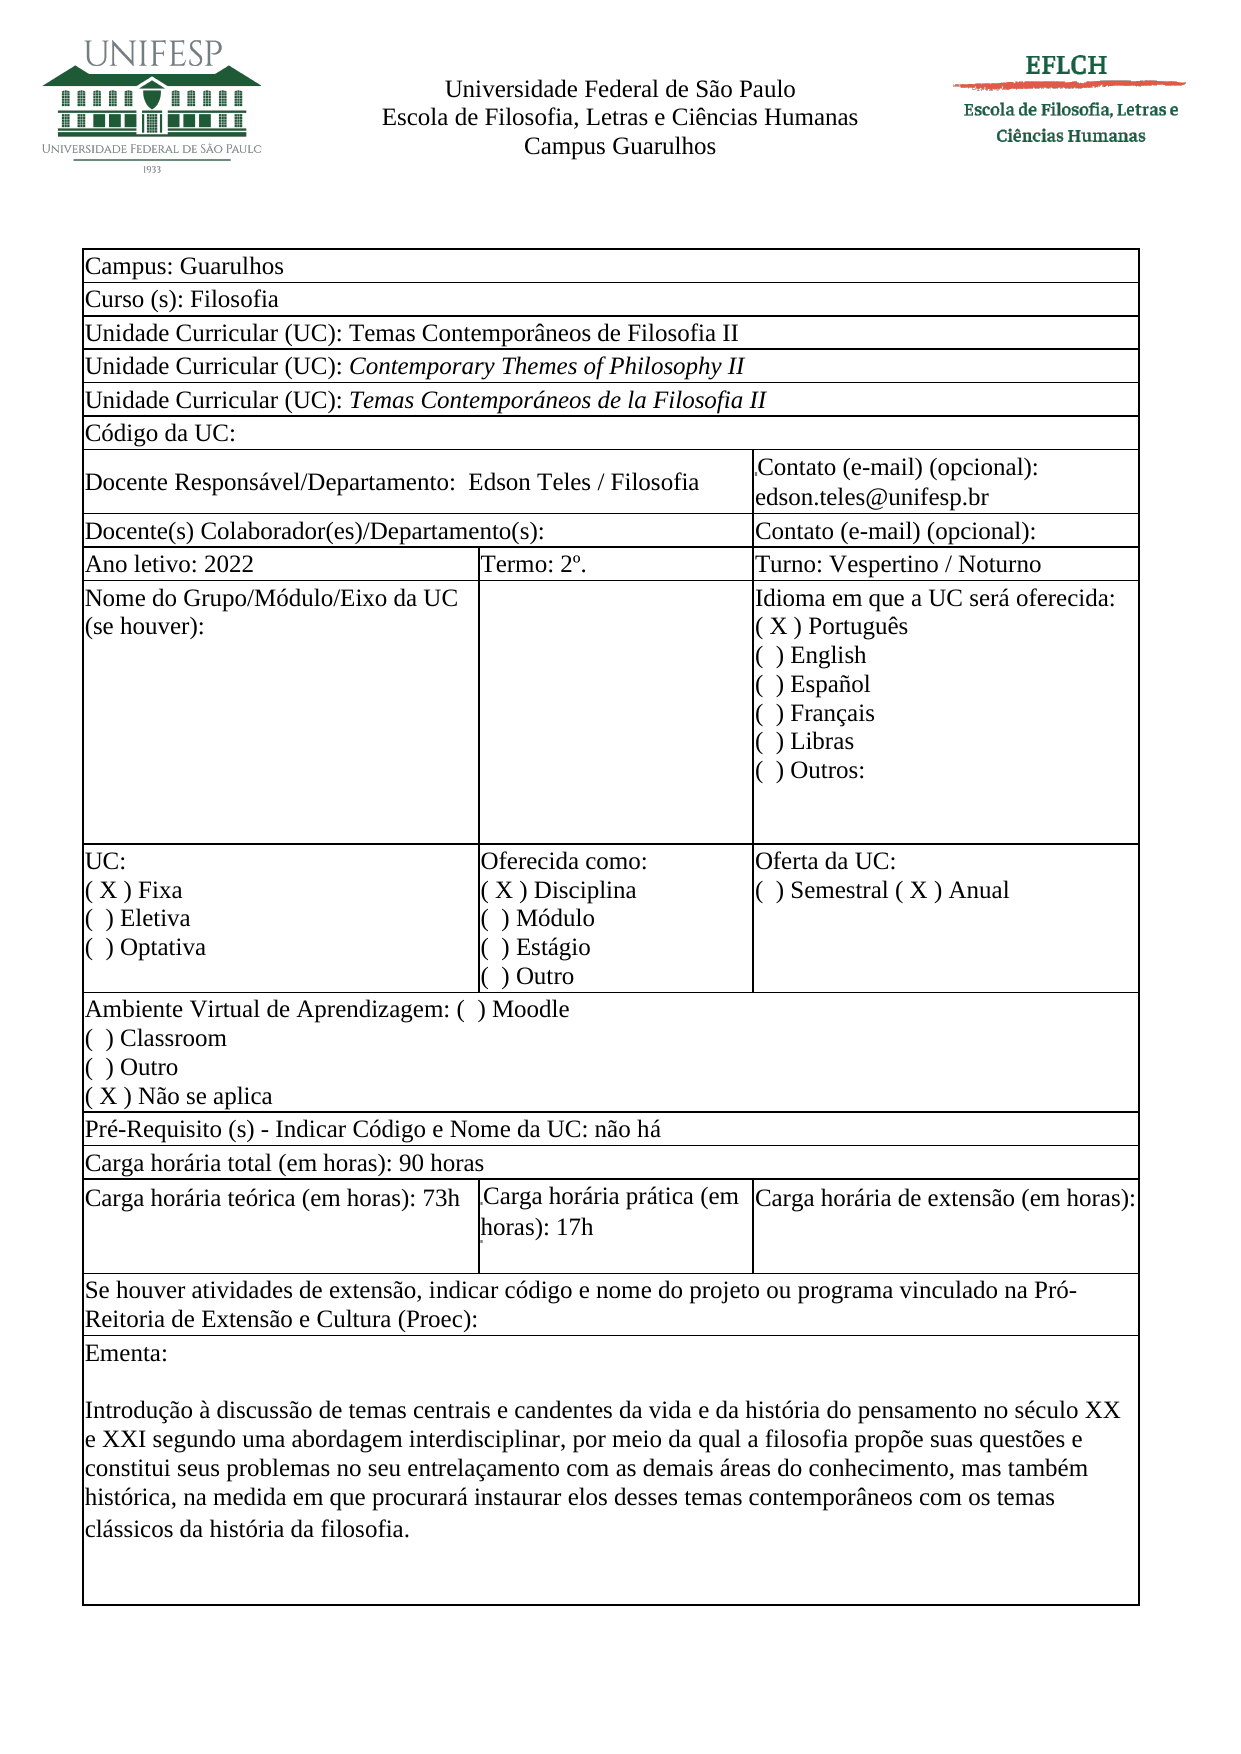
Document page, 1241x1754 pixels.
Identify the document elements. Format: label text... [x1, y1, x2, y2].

picture [42, 40, 262, 173]
table_cell Docente Responsável/Departamento: Edson Teles / Filosofia [84, 450, 752, 513]
table_cell Carga horária prática (em horas): 17h [480, 1180, 752, 1272]
table_cell Carga horária total (em horas): 90 horas [84, 1146, 1138, 1178]
table_cell Contato (e-mail) (opcional): edson.teles@unifesp.br [754, 450, 1138, 513]
table_header Campus: Guarulhos [84, 250, 1138, 281]
table_cell Carga horária de extensão (em horas): [754, 1180, 1138, 1272]
table_cell Unidade Curricular (UC): Temas Contemporáneos de la Filosofia II [84, 383, 1138, 415]
table_cell Idioma em que a UC será oferecida: ( X ) Português ( ) English ( ) Español ( ) Français ( ) Libras ( ) Outros: [754, 581, 1138, 843]
table_cell Pré-Requisito (s) - Indicar Código e Nome da UC: não há [84, 1113, 1138, 1144]
table_cell Contato (e-mail) (opcional): [754, 514, 1138, 546]
picture [947, 38, 1194, 155]
table_cell Ano letivo: 2022 [84, 548, 478, 579]
table_cell Unidade Curricular (UC): Contemporary Themes of Philosophy II [84, 350, 1138, 382]
table_cell Carga horária teórica (em horas): 73h [84, 1180, 478, 1272]
table_cell Ementa: Introdução à discussão de temas centrais e candentes da vida e da história do pensamento no século XX e XXI segundo uma abordagem interdisciplinar, por meio da qual a filosofia propõe suas questões e constitui seus problemas no seu entrelaçamento com as demais áreas do conhecimento, mas também histórica, na medida em que procurará instaurar elos desses temas contemporâneos com os temas clássicos da história da filosofia. [84, 1336, 1138, 1604]
table_cell Docente(s) Colaborador(es)/Departamento(s): [84, 514, 752, 546]
table_cell Código da UC: [84, 417, 1138, 449]
table_cell Nome do Grupo/Módulo/Eixo da UC (se houver): [84, 581, 478, 843]
table_cell Oferta da UC: ( ) Semestral ( X ) Anual [754, 845, 1138, 991]
table_cell Se houver atividades de extensão, indicar código e nome do projeto ou programa vinculado na Pró-Reitoria de Extensão e Cultura (Proec): [84, 1274, 1138, 1334]
table_cell Curso (s): Filosofia [84, 283, 1138, 315]
table_cell Turno: Vespertino / Noturno [754, 548, 1138, 579]
table_cell UC: ( X ) Fixa ( ) Eletiva ( ) Optativa [84, 845, 478, 991]
table_cell [480, 581, 752, 843]
table_cell Termo: 2º. [480, 548, 752, 579]
table_cell Unidade Curricular (UC): Temas Contemporâneos de Filosofia II [84, 317, 1138, 348]
table_cell Ambiente Virtual de Aprendizagem: ( ) Moodle ( ) Classroom ( ) Outro ( X ) Não se aplica [84, 993, 1138, 1111]
table_cell Oferecida como: ( X ) Disciplina ( ) Módulo ( ) Estágio ( ) Outro [480, 845, 752, 991]
